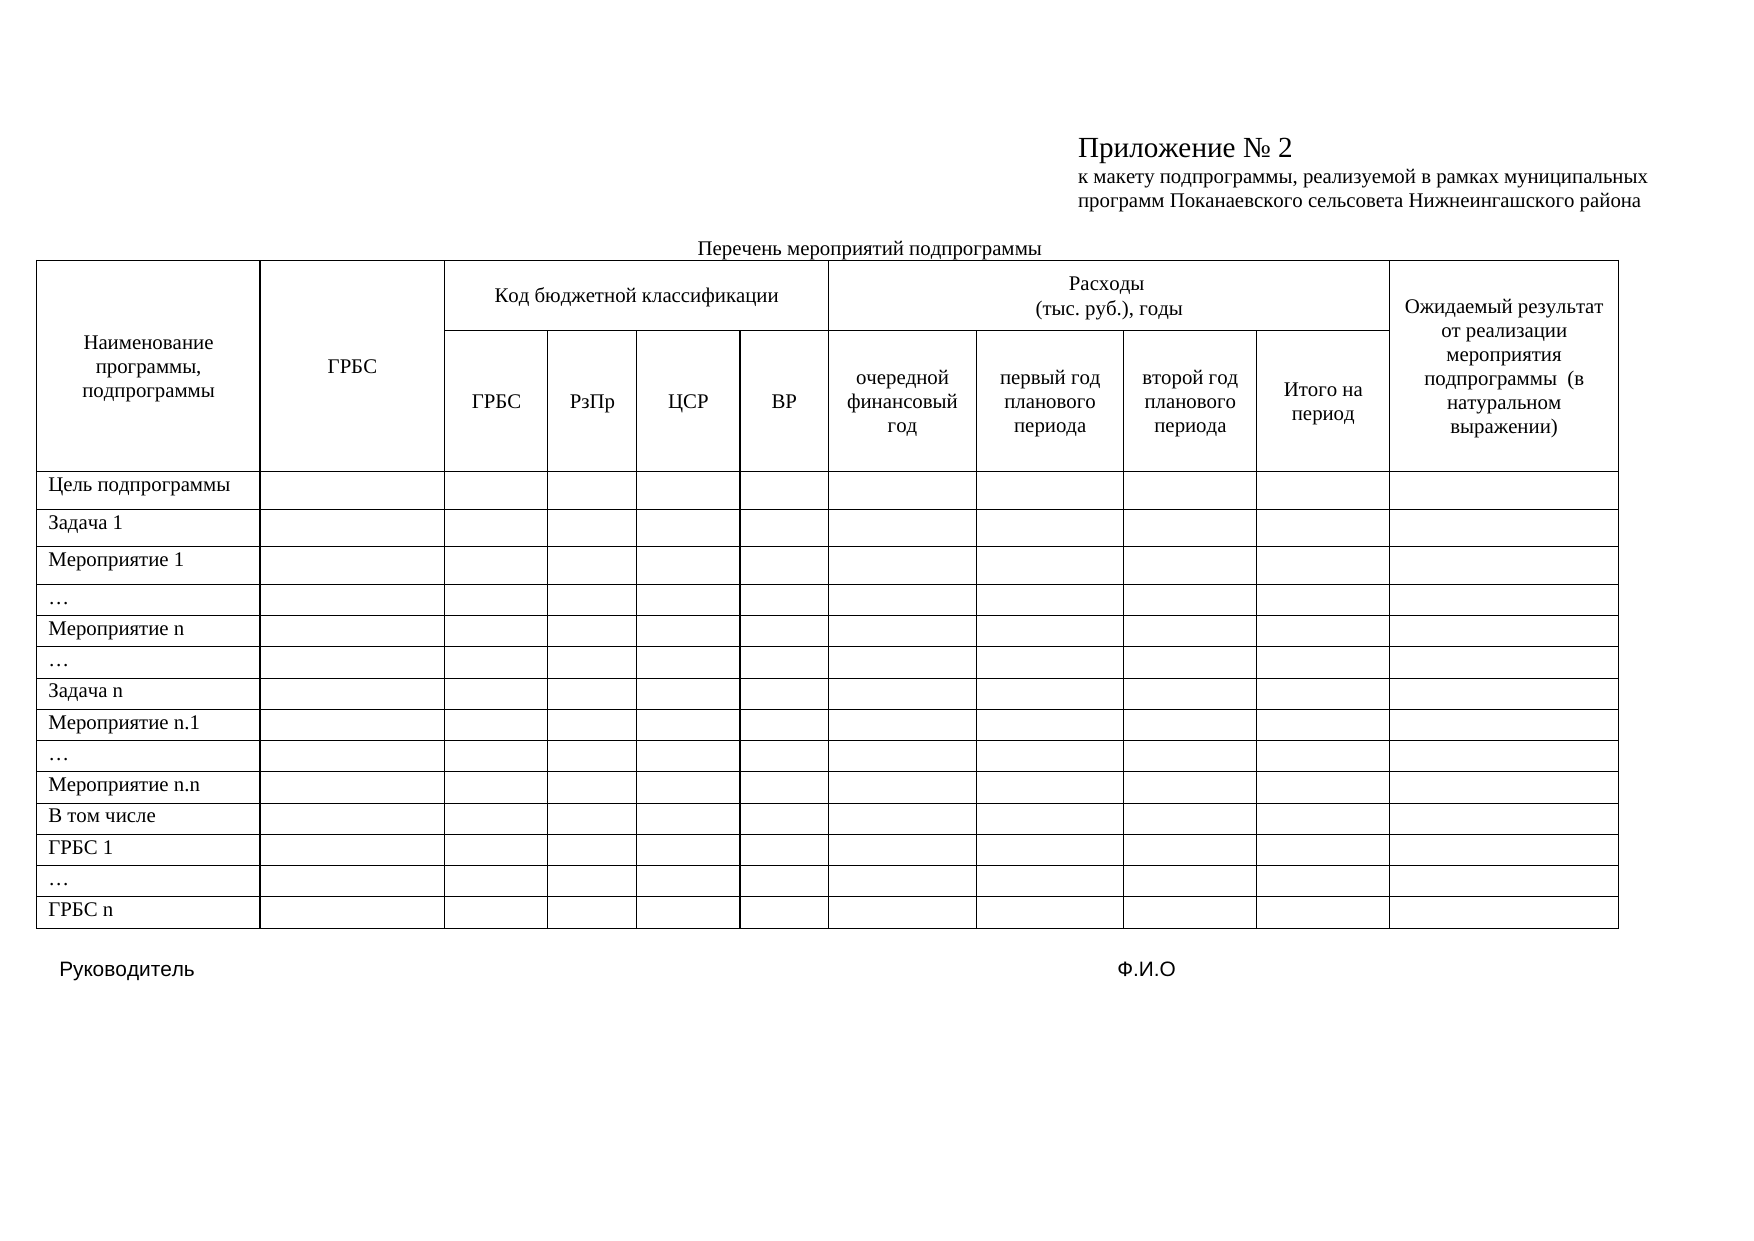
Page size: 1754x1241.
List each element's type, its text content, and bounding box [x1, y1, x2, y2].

table_cell второй год планового периода [1124, 331, 1256, 471]
table_cell [1257, 772, 1389, 802]
table_cell [1390, 741, 1618, 771]
text Приложение № 2 [1078, 130, 1680, 163]
table_cell [1257, 616, 1389, 646]
table_cell [741, 710, 828, 740]
table_cell [637, 472, 739, 509]
table_cell [445, 472, 547, 509]
table_cell [1124, 585, 1256, 615]
table_cell [445, 804, 547, 834]
table_cell [829, 866, 976, 896]
table_cell [637, 710, 739, 740]
table_cell [1390, 772, 1618, 802]
table_cell [741, 772, 828, 802]
table_cell [637, 866, 739, 896]
table_cell ВР [741, 331, 828, 471]
table_cell [977, 647, 1123, 677]
table_cell [1390, 804, 1618, 834]
table_cell Мероприятие n.1 [37, 710, 259, 740]
table_cell [445, 585, 547, 615]
table_cell [829, 510, 976, 546]
table_cell [977, 866, 1123, 896]
table_cell [829, 585, 976, 615]
table_cell [829, 772, 976, 802]
table_cell [1124, 835, 1256, 865]
table_cell [261, 585, 444, 615]
table_cell [548, 772, 636, 802]
table_cell [637, 897, 739, 927]
table_cell [548, 679, 636, 709]
table_cell [741, 835, 828, 865]
table_header Ожидаемый результат от реализации мероприятия подпрограммы (в натуральном выражении) [1390, 261, 1618, 471]
table_cell [829, 547, 976, 584]
table_cell [1257, 472, 1389, 509]
table_cell [1390, 647, 1618, 677]
table_cell [637, 741, 739, 771]
table_cell [1257, 835, 1389, 865]
table_cell [741, 472, 828, 509]
table_cell [977, 804, 1123, 834]
table_cell [1390, 710, 1618, 740]
table_cell [1257, 647, 1389, 677]
table_cell [829, 616, 976, 646]
table_cell [977, 835, 1123, 865]
table_cell [1257, 710, 1389, 740]
table_header Расходы (тыс. руб.), годы [829, 261, 1389, 330]
table_cell [445, 866, 547, 896]
table_cell [1390, 510, 1618, 546]
table_cell [741, 510, 828, 546]
table_cell [829, 741, 976, 771]
table_cell очередной финансовый год [829, 331, 976, 471]
table_cell [1390, 616, 1618, 646]
table_cell [1124, 679, 1256, 709]
table_cell [1257, 741, 1389, 771]
table_cell [445, 616, 547, 646]
table_cell [445, 835, 547, 865]
table_cell [445, 772, 547, 802]
table_cell Итого на период [1257, 331, 1389, 471]
table_cell [829, 679, 976, 709]
table_cell [637, 772, 739, 802]
table_cell Задача n [37, 679, 259, 709]
table_cell [977, 616, 1123, 646]
table_cell [261, 835, 444, 865]
table_cell В том числе [37, 804, 259, 834]
table_cell ЦСР [637, 331, 739, 471]
table_header ГРБС [261, 261, 444, 471]
table_cell [741, 547, 828, 584]
table_cell [1390, 835, 1618, 865]
table_cell [977, 710, 1123, 740]
table_cell [548, 710, 636, 740]
table_cell [637, 585, 739, 615]
table_cell [977, 510, 1123, 546]
table_cell Цель подпрограммы [37, 472, 259, 509]
table_cell [261, 510, 444, 546]
table_cell [1124, 772, 1256, 802]
table_cell [741, 616, 828, 646]
table_cell Мероприятие 1 [37, 547, 259, 584]
table_cell [1124, 616, 1256, 646]
table_cell [637, 616, 739, 646]
table_cell … [37, 866, 259, 896]
table_cell [261, 647, 444, 677]
table_cell [741, 897, 828, 927]
table_cell [1390, 679, 1618, 709]
table_cell [637, 804, 739, 834]
table_cell [741, 866, 828, 896]
table_cell первый год планового периода [977, 331, 1123, 471]
table_cell [548, 804, 636, 834]
table_cell ГРБС 1 [37, 835, 259, 865]
table_cell [445, 897, 547, 927]
table_cell [1390, 866, 1618, 896]
table_cell [445, 679, 547, 709]
table_cell [548, 585, 636, 615]
table_cell [1390, 472, 1618, 509]
table_cell [261, 472, 444, 509]
table_cell … [37, 741, 259, 771]
table_cell [1257, 804, 1389, 834]
table_cell Мероприятие n [37, 616, 259, 646]
table_cell [977, 897, 1123, 927]
table_cell [261, 616, 444, 646]
table_cell [445, 710, 547, 740]
table_cell [261, 804, 444, 834]
table_cell [977, 679, 1123, 709]
table_cell [261, 710, 444, 740]
table_cell [977, 547, 1123, 584]
table_cell [977, 472, 1123, 509]
text к макету подпрограммы, реализуемой в рамках муниципальных программ Поканаевского сельсовета Нижнеингашского района [1078, 163, 1680, 212]
table_cell [548, 547, 636, 584]
table_cell [1124, 710, 1256, 740]
table_cell [1257, 679, 1389, 709]
table_cell [829, 472, 976, 509]
table_cell [741, 804, 828, 834]
table_cell [637, 547, 739, 584]
table_cell … [37, 585, 259, 615]
table_cell РзПр [548, 331, 636, 471]
table_cell [977, 585, 1123, 615]
table_cell [548, 510, 636, 546]
table_cell [741, 741, 828, 771]
table_cell Мероприятие n.n [37, 772, 259, 802]
table_cell [261, 866, 444, 896]
table_cell [261, 679, 444, 709]
table_cell [829, 897, 976, 927]
table_cell [637, 510, 739, 546]
table_cell [548, 897, 636, 927]
table_cell [445, 647, 547, 677]
table_cell [261, 547, 444, 584]
table_cell [829, 710, 976, 740]
table_cell [548, 616, 636, 646]
table_cell ГРБС n [37, 897, 259, 927]
table_cell [1390, 585, 1618, 615]
table_cell [977, 772, 1123, 802]
table_cell [548, 472, 636, 509]
table_cell [1257, 510, 1389, 546]
table_cell [637, 835, 739, 865]
table_cell [445, 741, 547, 771]
text Руководитель Ф.И.О [59, 957, 1680, 981]
table_cell [1124, 804, 1256, 834]
table_cell [1124, 547, 1256, 584]
table_cell [741, 585, 828, 615]
table_cell [1124, 647, 1256, 677]
text Перечень мероприятий подпрограммы [59, 236, 1680, 260]
table_cell [829, 647, 976, 677]
table_cell [445, 510, 547, 546]
table_cell [261, 772, 444, 802]
table_cell ГРБС [445, 331, 547, 471]
table_cell [548, 647, 636, 677]
table_cell [548, 741, 636, 771]
table_cell [1390, 897, 1618, 927]
table_cell [1124, 897, 1256, 927]
table_cell [637, 679, 739, 709]
table_cell [829, 804, 976, 834]
table_cell Задача 1 [37, 510, 259, 546]
table_cell [1390, 547, 1618, 584]
table_cell [637, 647, 739, 677]
table_cell [1257, 897, 1389, 927]
table_cell [445, 547, 547, 584]
table_cell [1257, 585, 1389, 615]
table_cell [829, 835, 976, 865]
table_cell [1124, 741, 1256, 771]
table_cell [977, 741, 1123, 771]
table_cell [741, 647, 828, 677]
table_header Код бюджетной классификации [445, 261, 828, 330]
table_cell [548, 866, 636, 896]
table_cell [261, 897, 444, 927]
table_header Наименование программы, подпрограммы [37, 261, 259, 471]
table_cell [1257, 547, 1389, 584]
table_cell [1124, 866, 1256, 896]
table_cell [1257, 866, 1389, 896]
table_cell … [37, 647, 259, 677]
table_cell [548, 835, 636, 865]
table_cell [261, 741, 444, 771]
table_cell [1124, 510, 1256, 546]
table_cell [1124, 472, 1256, 509]
table_cell [741, 679, 828, 709]
